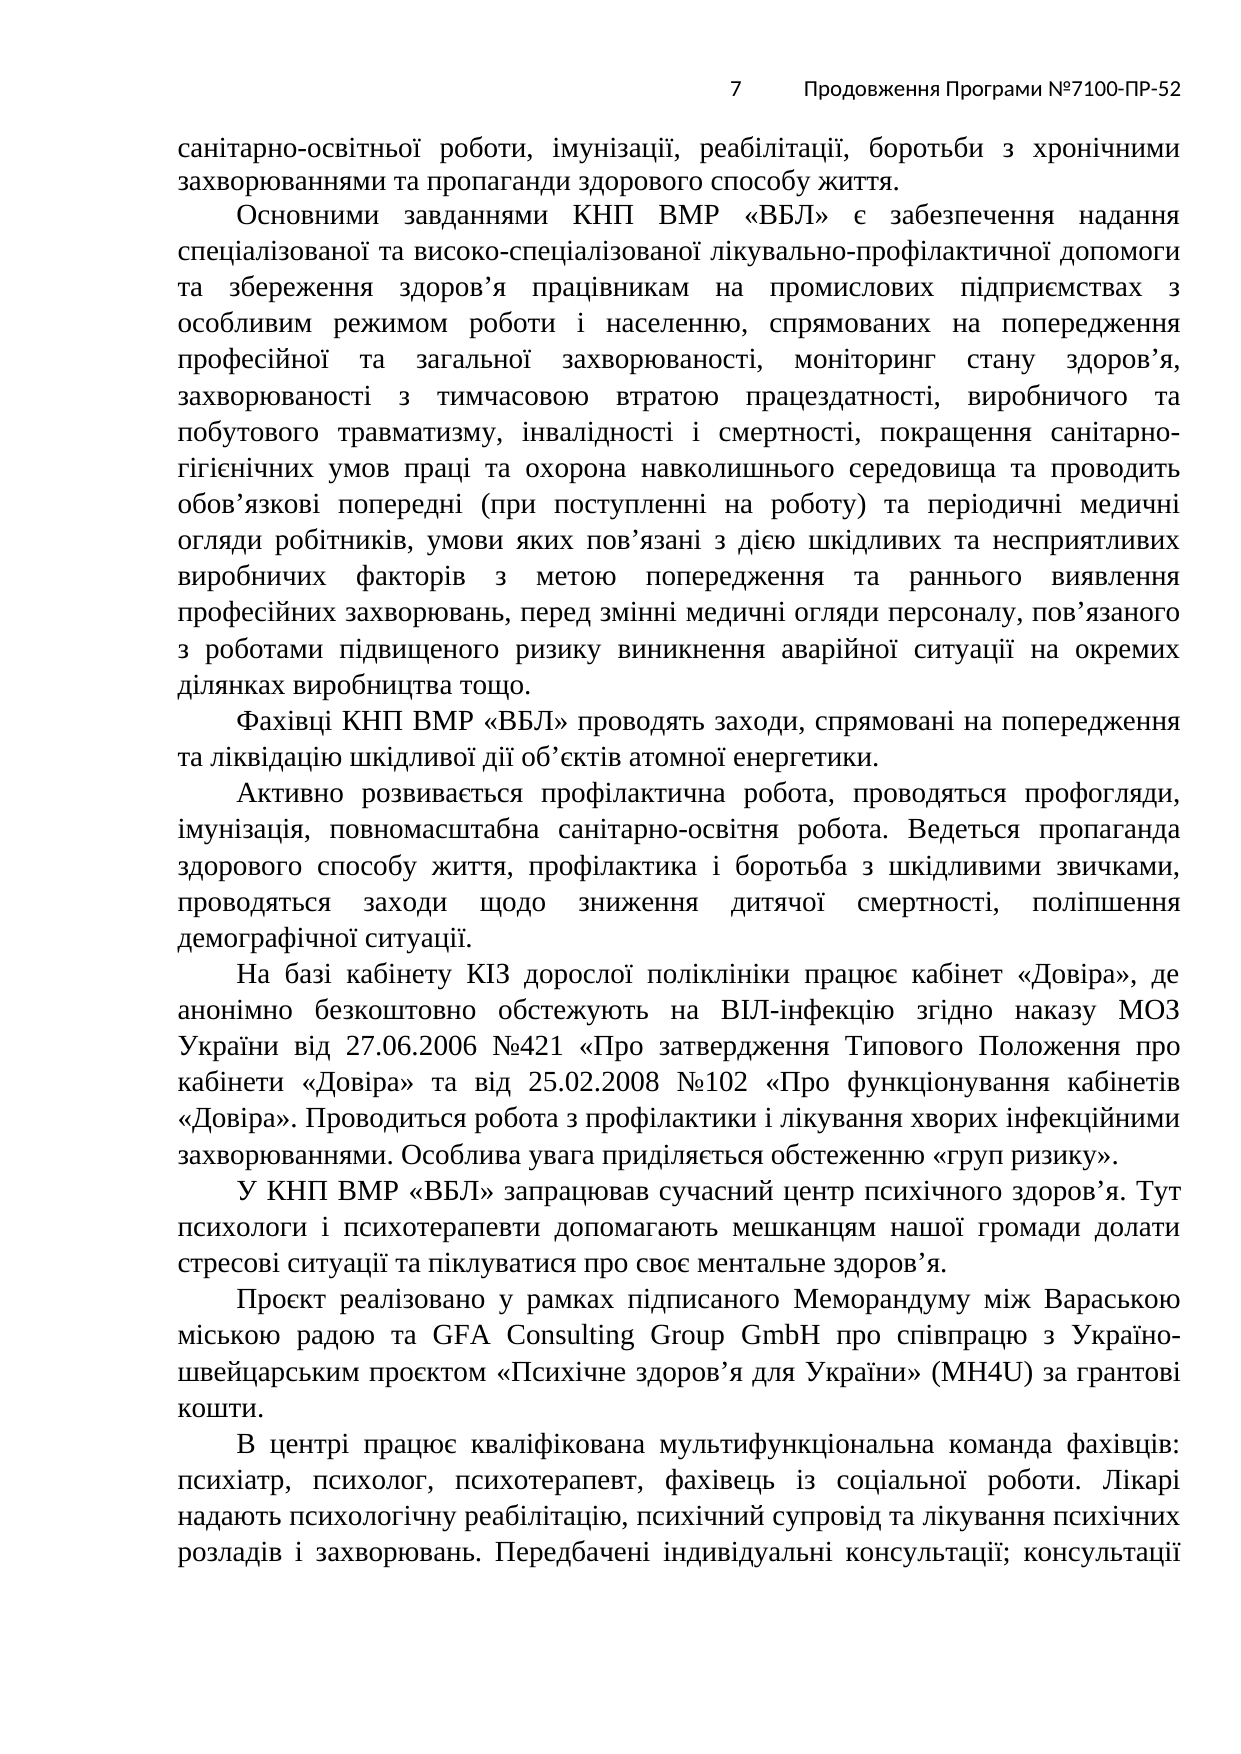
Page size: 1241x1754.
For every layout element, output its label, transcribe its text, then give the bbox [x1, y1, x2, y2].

text У КНП ВМР «ВБЛ» запрацював сучасний центр психічного здоров’я. Тут психологи і психотерапевти допомагають мешканцям нашої громади долати стресові ситуації та піклуватися про своє ментальне здоров’я. [177, 1173, 1181, 1279]
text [177, 130, 1181, 197]
text Фахівці КНП ВМР «ВБЛ» проводять заходи, спрямовані на попередження та ліквідацію шкідливої дії об’єктів атомної енергетики. [177, 703, 1181, 773]
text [177, 1426, 1181, 1568]
text Активно розвивається профілактична робота, проводяться профогляди, імунізація, повномасштабна санітарно-освітня робота. Ведеться пропаганда здорового способу життя, профілактика і боротьба з шкідливими звичками, проводяться заходи щодо зниження дитячої смертності, поліпшення демографічної ситуації. [177, 775, 1181, 953]
text На базі кабінету КІЗ дорослої поліклініки працює кабінет «Довіра», де анонімно безкоштовно обстежують на ВІЛ-інфекцію згідно наказу МОЗ України від 27.06.2006 №421 «Про затвердження Типового Положення про кабінети «Довіра» та від 25.02.2008 №102 «Про функціонування кабінетів «Довіра». Проводиться робота з профілактики і лікування хворих інфекційними захворюваннями. Особлива увага приділяється обстеженню «груп ризику». [177, 956, 1181, 1170]
text Основними завданнями КНП ВМР «ВБЛ» є забезпечення надання спеціалізованої та високо-спеціалізованої лікувально-профілактичної допомоги та збереження здоров’я працівникам на промислових підприємствах з особливим режимом роботи і населенню, спрямованих на попередження професійної та загальної захворюваності, моніторинг стану здоров’я, захворюваності з тимчасовою втратою працездатності, виробничого та побутового травматизму, інвалідності і смертності, покращення санітарно-гігієнічних умов праці та охорона навколишнього середовища та проводить обов’язкові попередні (при поступленні на роботу) та періодичні медичні огляди робітників, умови яких пов’язані з дією шкідливих та несприятливих виробничих факторів з метою попередження та раннього виявлення професійних захворювань, перед змінні медичні огляди персоналу, пов’язаного з роботами підвищеного ризику виникнення аварійної ситуації на окремих ділянках виробництва тощо. [177, 197, 1181, 700]
text Проєкт реалізовано у рамках підписаного Меморандуму між Вараською міською радою та GFA Consulting Group GmbH про співпрацю з Україно-швейцарським проєктом «Психічне здоров’я для України» (МН4U) за грантові кошти. [177, 1281, 1181, 1423]
